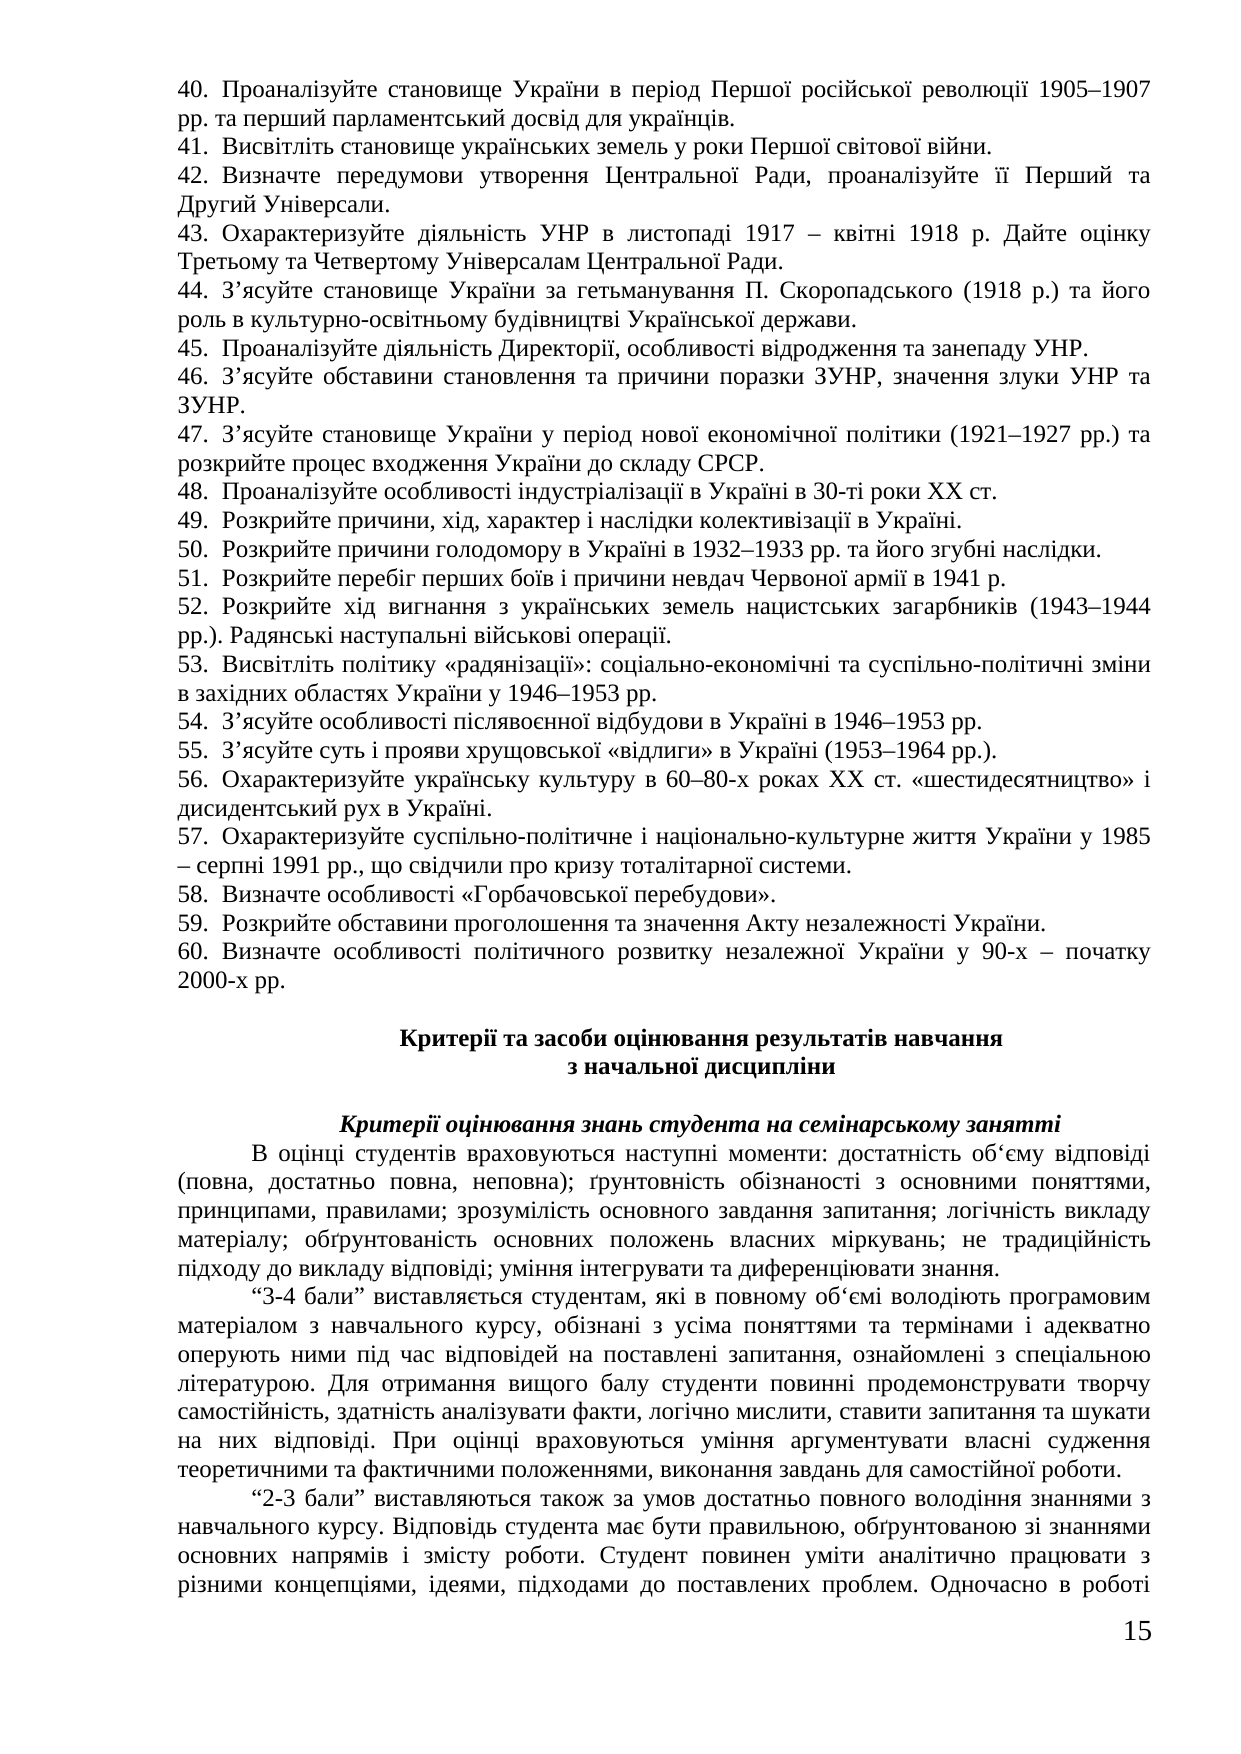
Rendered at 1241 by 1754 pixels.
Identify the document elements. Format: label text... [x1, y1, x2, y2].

list Охарактеризуйте українську культуру в 60–80-х роках ХХ ст. «шестидесятництво» і дисидентський рух в Україні. [177, 764, 1152, 821]
list Розкрийте перебіг перших боїв і причини невдач Червоної армії в 1941 р. [177, 563, 1152, 591]
list Визначте особливості політичного розвитку незалежної України у 90-х – початку 2000-х рр. [177, 936, 1152, 994]
list З’ясуйте становище України у період нової економічної політики (1921–1927 рр.) та розкрийте процес входження України до складу СРСР. [177, 419, 1152, 476]
list Охарактеризуйте суспільно-політичне і національно-культурне життя України у 1985 – серпні 1991 рр., що свідчили про кризу тоталітарної системи. [177, 821, 1152, 879]
list Розкрийте причини, хід, характер і наслідки колективізації в Україні. [177, 505, 1152, 534]
list Висвітліть політику «радянізації»: соціально-економічні та суспільно-політичні зміни в західних областях України у 1946–1953 рр. [177, 649, 1152, 706]
text “3-4 бали” виставляється студентам, які в повному об‘ємі володіють програмовим матеріалом з навчального курсу, обізнані з усіма поняттями та термінами і адекватно оперують ними під час відповідей на поставлені запитання, ознайомлені з спеціальною літературою. Для отримання вищого балу студенти повинні продемонструвати творчу самостійність, здатність аналізувати факти, логічно мислити, ставити запитання та шукати на них відповіді. При оцінці враховуються уміння аргументувати власні судження теоретичними та фактичними положеннями, виконання завдань для самостійної роботи. [177, 1281, 1152, 1483]
list Проаналізуйте становище України в період Першої російської революції 1905–1907 рр. та перший парламентський досвід для українців. [177, 74, 1152, 131]
list Розкрийте причини голодомору в Україні в 1932–1933 рр. та його згубні наслідки. [177, 534, 1152, 563]
text Критерії та засоби оцінювання результатів навчання [192, 1023, 1152, 1051]
list Проаналізуйте особливості індустріалізації в Україні в 30-ті роки ХХ ст. [177, 476, 1152, 505]
text В оцінці студентів враховуються наступні моменти: достатність об‘єму відповіді (повна, достатньо повна, неповна); ґрунтовність обізнаності з основними поняттями, принципами, правилами; зрозумілість основного завдання запитання; логічність викладу матеріалу; обґрунтованість основних положень власних міркувань; не традиційність підходу до викладу відповіді; уміння інтегрувати та диференціювати знання. [177, 1138, 1152, 1281]
list З’ясуйте обставини становлення та причини поразки ЗУНР, значення злуки УНР та ЗУНР. [177, 361, 1152, 419]
list З’ясуйте особливості післявоєнної відбудови в Україні в 1946–1953 рр. [177, 706, 1152, 735]
list Розкрийте хід вигнання з українських земель нацистських загарбників (1943–1944 рр.). Радянські наступальні військові операції. [177, 591, 1152, 649]
list Висвітліть становище українських земель у роки Першої світової війни. [177, 131, 1152, 160]
list З’ясуйте становище України за гетьманування П. Скоропадського (1918 р.) та його роль в культурно-освітньому будівництві Української держави. [177, 275, 1152, 333]
list Визначте передумови утворення Центральної Ради, проаналізуйте її Перший та Другий Універсали. [177, 160, 1152, 218]
list Визначте особливості «Горбачовської перебудови». [177, 879, 1152, 908]
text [177, 1483, 1152, 1598]
list Охарактеризуйте діяльність УНР в листопаді 1917 – квітні 1918 р. Дайте оцінку Третьому та Четвертому Універсалам Центральної Ради. [177, 218, 1152, 275]
list З’ясуйте суть і прояви хрущовської «відлиги» в Україні (1953–1964 рр.). [177, 735, 1152, 764]
text з начальної дисципліни [192, 1051, 1152, 1080]
list Проаналізуйте діяльність Директорії, особливості відродження та занепаду УНР. [177, 333, 1152, 361]
text Критерії оцінювання знань студента на семінарському занятті [177, 1109, 1152, 1138]
list Розкрийте обставини проголошення та значення Акту незалежності України. [177, 908, 1152, 936]
